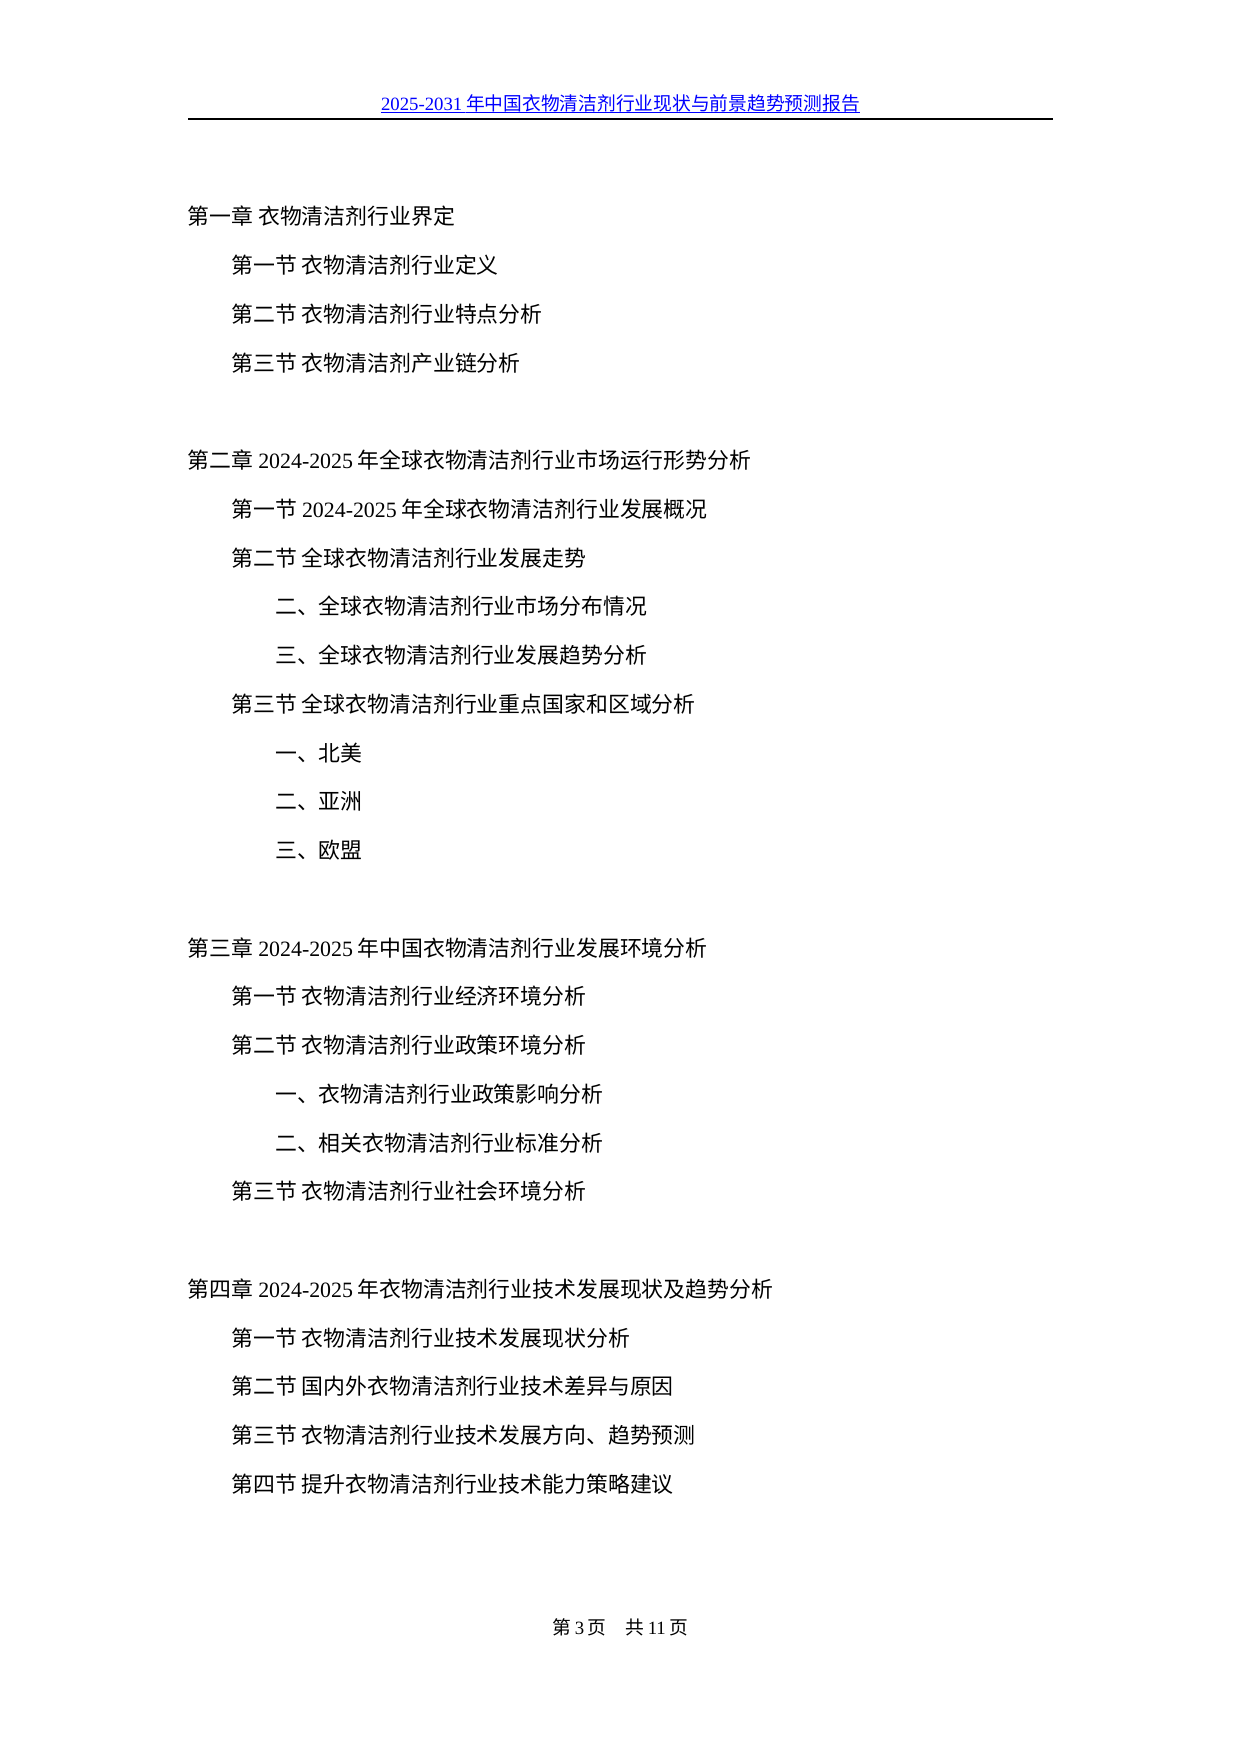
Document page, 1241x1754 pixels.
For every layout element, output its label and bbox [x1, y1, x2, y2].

text [187, 150, 1053, 1499]
